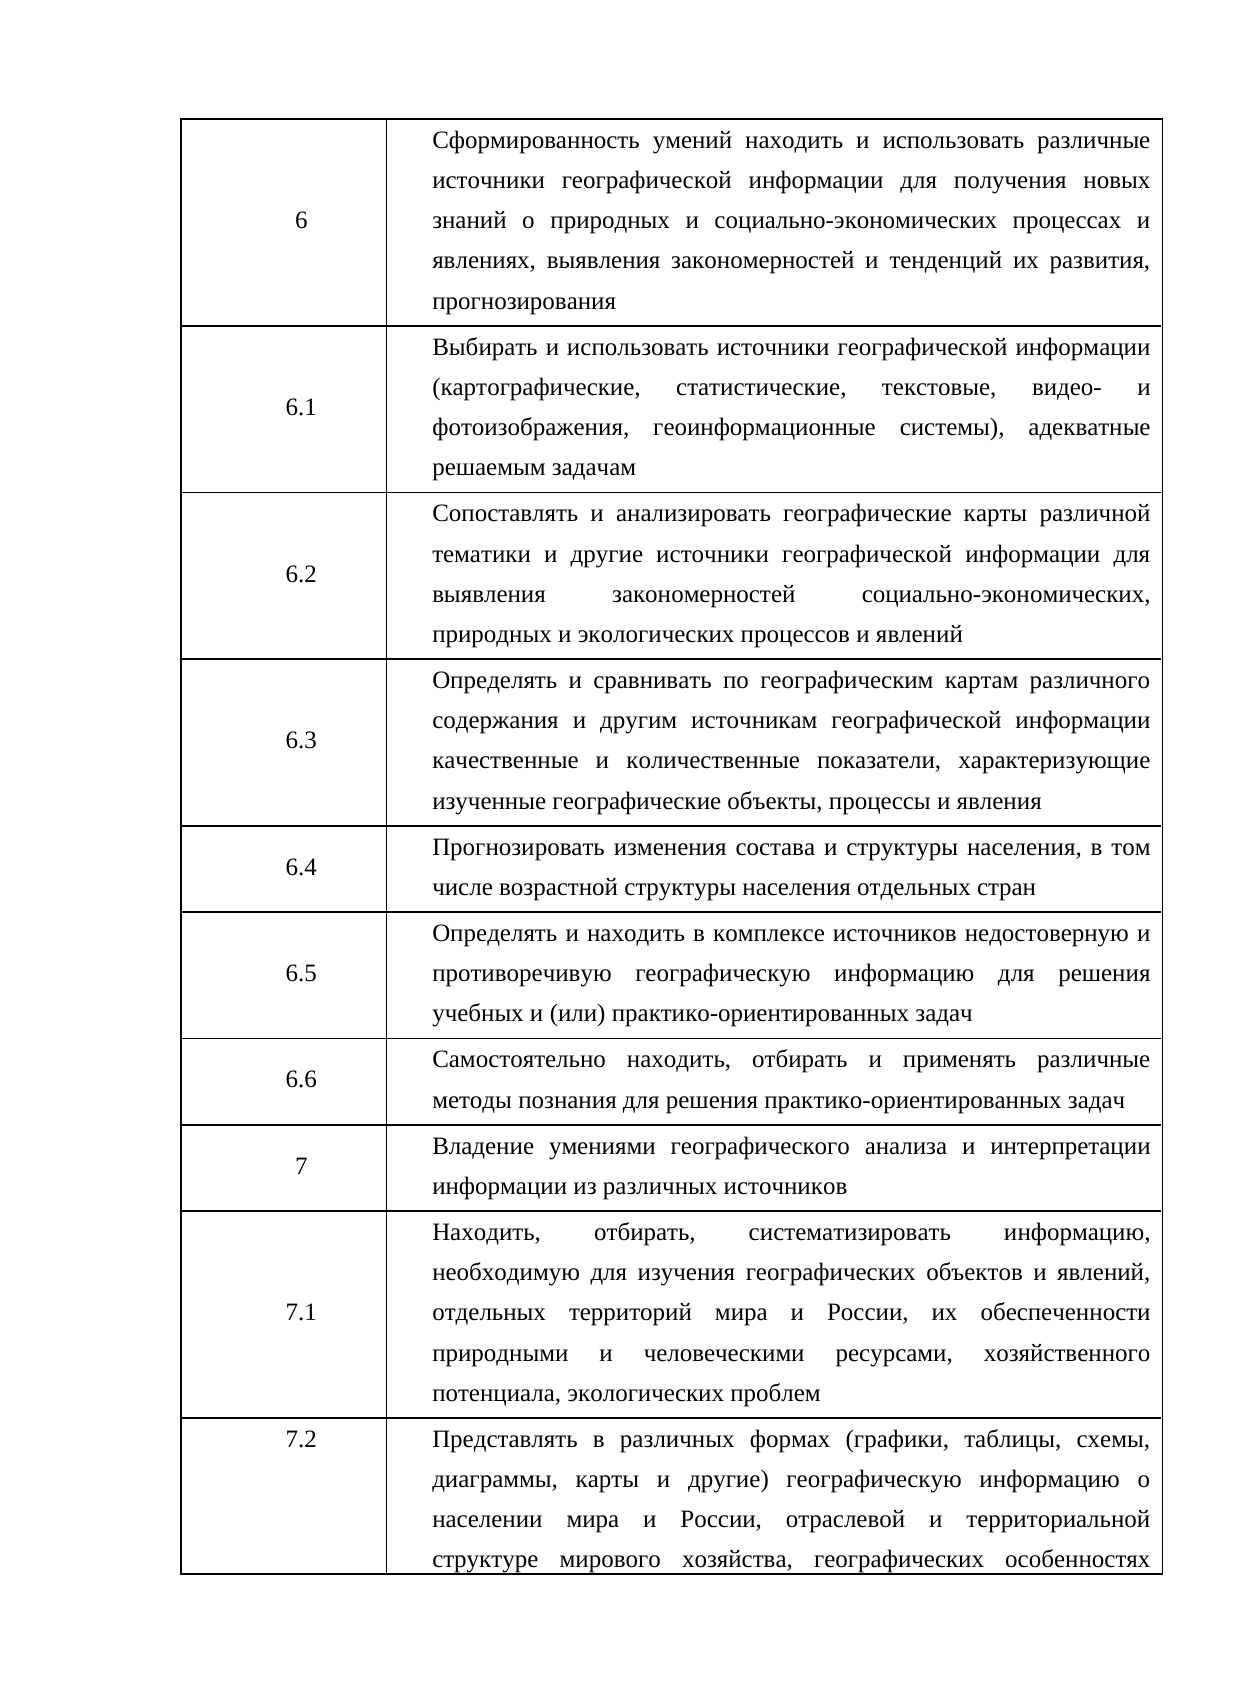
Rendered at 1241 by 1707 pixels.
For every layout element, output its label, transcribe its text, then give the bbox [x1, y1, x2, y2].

table_cell 6.3 [182, 660, 386, 825]
table_cell 7 [182, 1126, 386, 1210]
table_cell Находить, отбирать, систематизировать информацию, необходимую для изучения географических объектов и явлений, отдельных территорий мира и России, их обеспеченности природными и человеческими ресурсами, хозяйственного потенциала, экологических проблем [387, 1210, 1162, 1417]
table_cell Выбирать и использовать источники географической информации (картографические, статистические, текстовые, видео- и фотоизображения, геоинформационные системы), адекватные решаемым задачам [387, 325, 1162, 492]
table_cell Самостоятельно находить, отбирать и применять различные методы познания для решения практико-ориентированных задач [387, 1038, 1162, 1124]
table_cell Определять и сравнивать по географическим картам различного содержания и другим источникам географической информации качественные и количественные показатели, характеризующие изученные географические объекты, процессы и явления [387, 658, 1162, 825]
table_cell 6.1 [182, 327, 386, 492]
table_cell Сформированность умений находить и использовать различные источники географической информации для получения новых знаний о природных и социально-экономических процессах и явлениях, выявления закономерностей и тенденций их развития, прогнозирования [387, 120, 1162, 325]
table_cell 6.2 [182, 493, 386, 658]
table_cell 6.4 [182, 827, 386, 911]
table_cell Прогнозировать изменения состава и структуры населения, в том числе возрастной структуры населения отдельных стран [387, 825, 1162, 911]
table_cell 7.2 [182, 1419, 386, 1573]
table_cell Определять и находить в комплексе источников недостоверную и противоречивую географическую информацию для решения учебных и (или) практико-ориентированных задач [387, 911, 1162, 1038]
table_cell Владение умениями географического анализа и интерпретации информации из различных источников [387, 1124, 1162, 1210]
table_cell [387, 1417, 1162, 1573]
table_cell Сопоставлять и анализировать географические карты различной тематики и другие источники географической информации для выявления закономерностей социально-экономических, природных и экологических процессов и явлений [387, 492, 1162, 658]
table_cell 6.5 [182, 913, 386, 1038]
table_cell 7.1 [182, 1212, 386, 1417]
table_cell 6 [182, 120, 386, 325]
table_cell 6.6 [182, 1039, 386, 1124]
